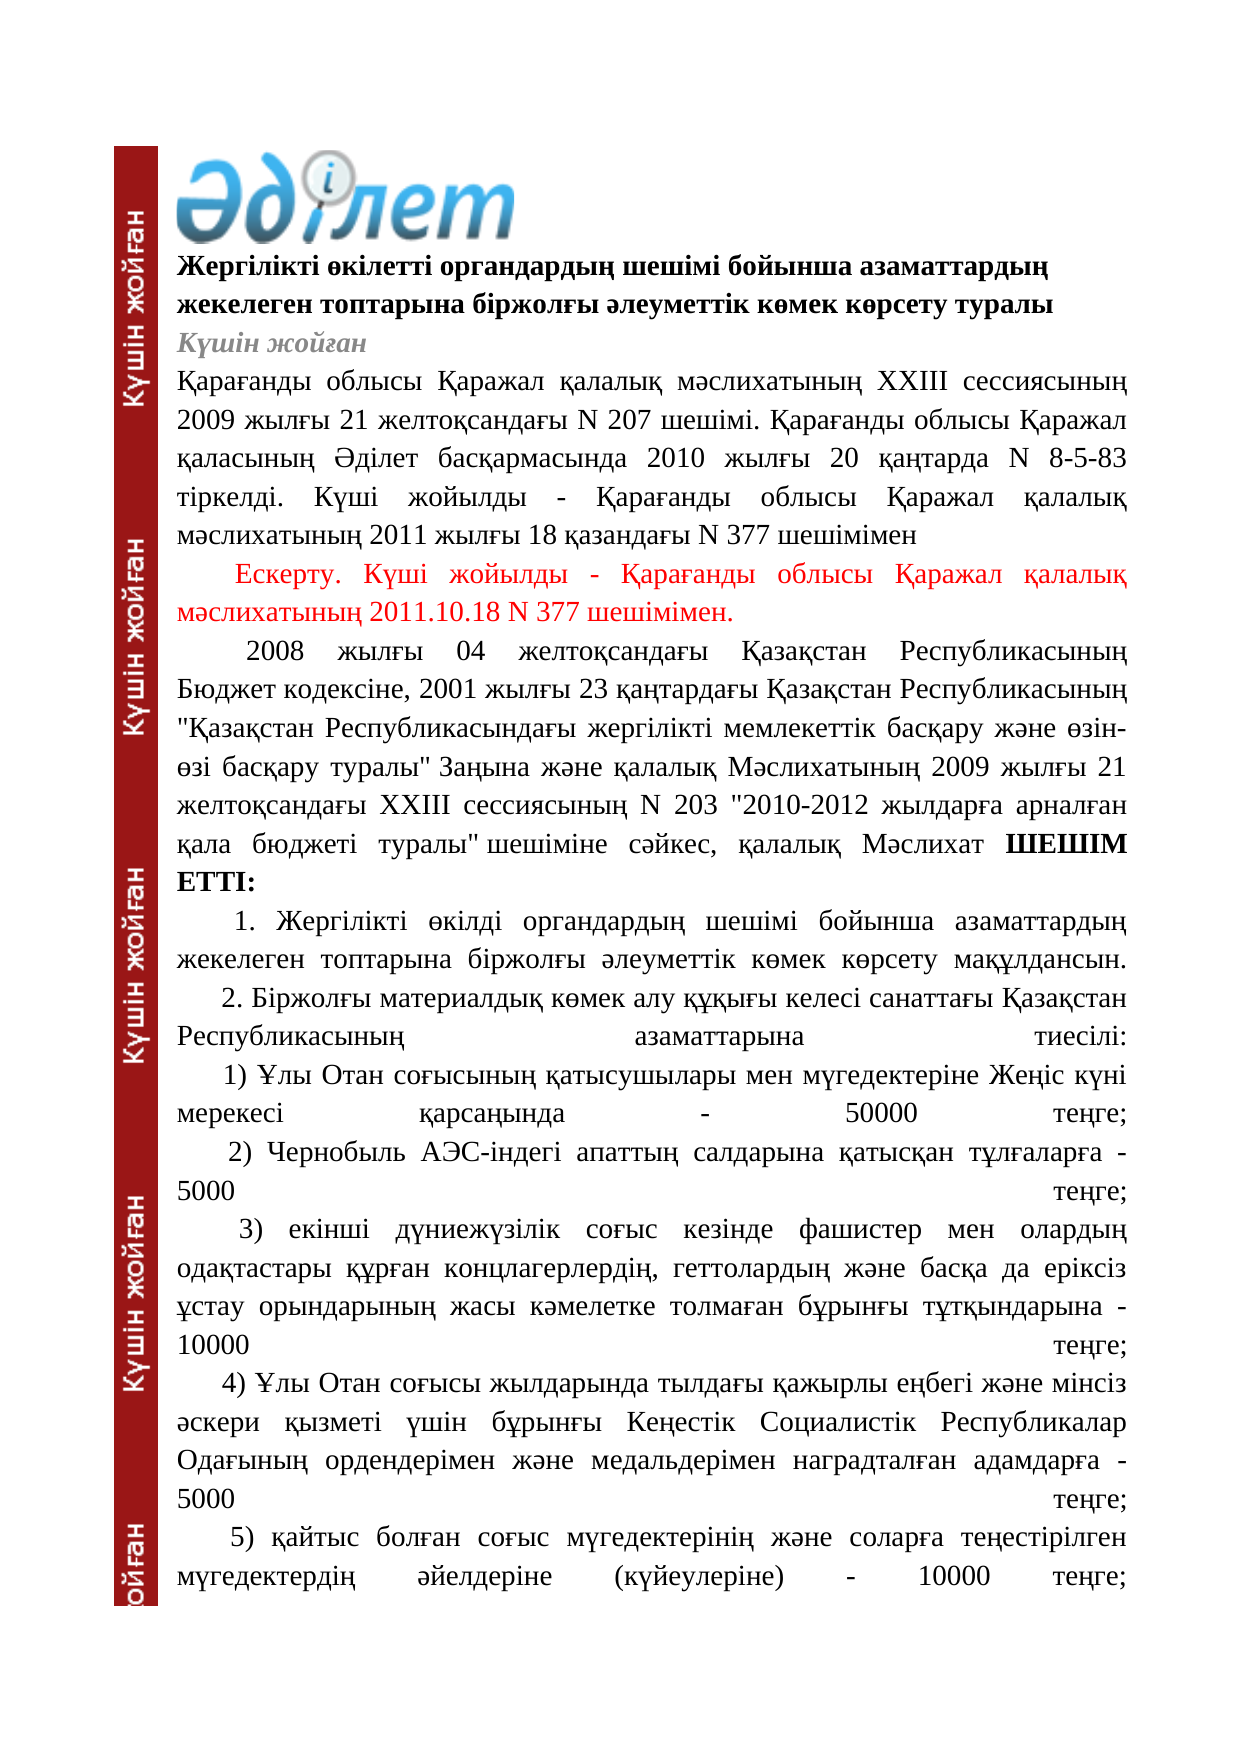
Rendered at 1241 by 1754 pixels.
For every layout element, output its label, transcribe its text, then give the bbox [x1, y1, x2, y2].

picture [114, 358, 158, 363]
picture [114, 146, 158, 248]
text Қарағанды облысы Қаражал қалалық мәслихатының XXIII сессиясының 2009 жылғы 21 желтоқсандағы N 207 шешімі. Қарағанды облысы Қаражал қаласының Әділет басқармасында 2010 жылғы 20 қаңтарда N 8-5-83 тіркелді. Күші жойылды - Қарағанды облысы Қаражал қалалық мәслихатының 2011 жылғы 18 қазандағы N 377 шешімімен [112, 363, 1128, 551]
picture [176, 150, 515, 244]
picture [114, 320, 158, 325]
text Жергілікті өкілетті органдардың шешiмі бойынша азаматтардың жекелеген топтарына бiржолғы әлеуметтік көмек көрсету туралы [112, 248, 1128, 320]
text Күшін жойған [112, 325, 1128, 358]
picture [114, 1592, 158, 1606]
text Ескерту. Күші жойылды - Қарағанды облысы Қаражал қалалық мәслихатының 2011.10.18 N 377 шешімімен. [112, 556, 1128, 628]
picture [114, 628, 158, 633]
picture [114, 551, 158, 556]
